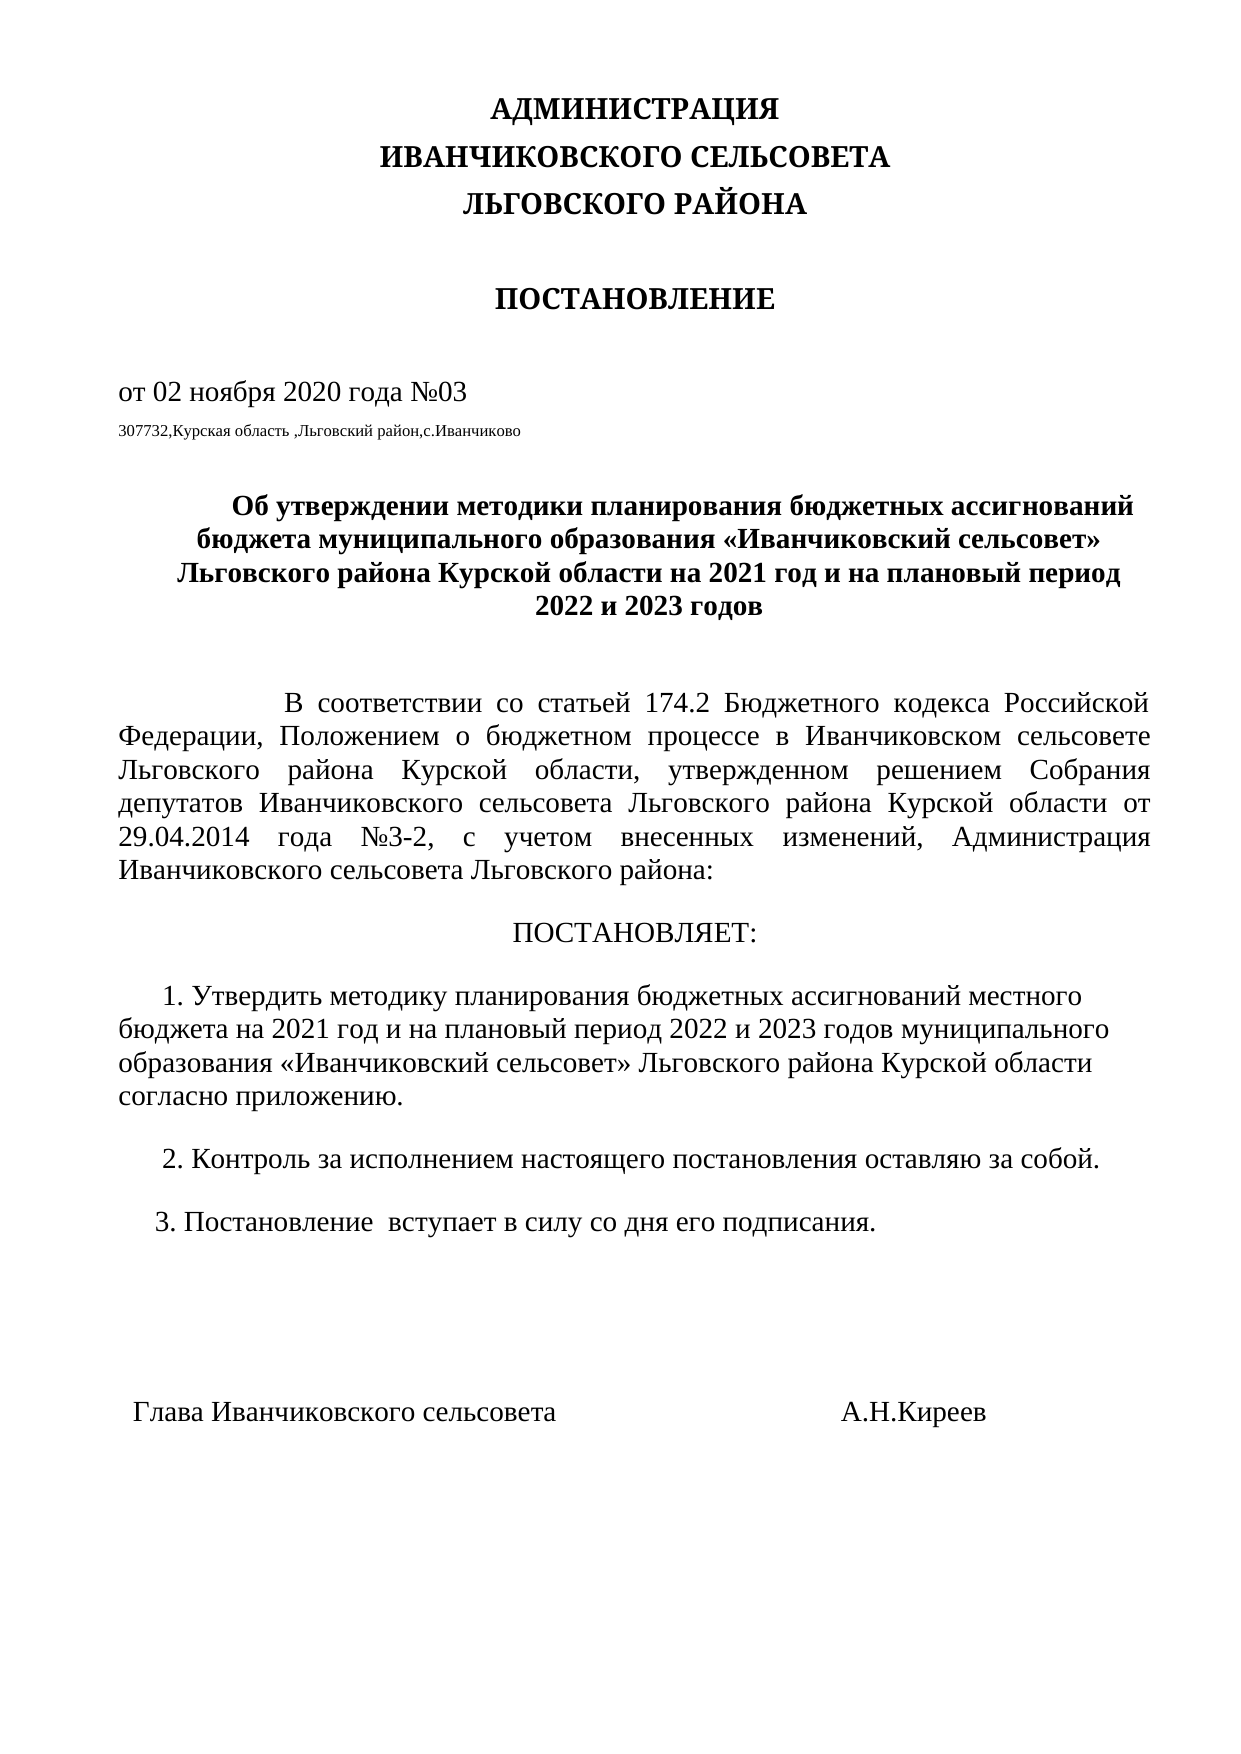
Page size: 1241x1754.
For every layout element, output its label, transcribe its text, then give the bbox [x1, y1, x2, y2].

text АДМИНИСТРАЦИЯ [118, 89, 1152, 128]
text 2. Контроль за исполнением настоящего постановления оставляю за собой. [118, 1141, 1152, 1175]
text В соответствии со статьей 174.2 Бюджетного кодекса Российской Федерации, Положением о бюджетном процессе в Иванчиковском сельсовете Льговского района Курской области, утвержденном решением Собрания депутатов Иванчиковского сельсовета Льговского района Курской области от 29.04.2014 года №3-2, с учетом внесенных изменений, Администрация Иванчиковского сельсовета Льговского района: [118, 685, 1152, 886]
text ЛЬГОВСКОГО РАЙОНА [118, 184, 1152, 223]
text от 02 ноября 2020 года №03 307732,Курская область ,Льговский район,с.Иванчиково [118, 374, 1152, 440]
text Глава Иванчиковского сельсовета А.Н.Киреев [118, 1394, 1152, 1427]
text Об утверждении методики планирования бюджетных ассигнований бюджета муниципального образования «Иванчиковский сельсовет» Льговского района Курской области на 2021 год и на плановый период 2022 и 2023 годов [145, 488, 1152, 622]
text 1. Утвердить методику планирования бюджетных ассигнований местного бюджета на 2021 год и на плановый период 2022 и 2023 годов муниципального образования «Иванчиковский сельсовет» Льговского района Курской области согласно приложению. [118, 978, 1152, 1112]
text ПОСТАНОВЛЯЕТ: [118, 915, 1152, 949]
text ПОСТАНОВЛЕНИЕ [118, 279, 1152, 318]
text 3. Постановление вступает в силу со дня его подписания. [118, 1204, 1152, 1237]
text ИВАНЧИКОВСКОГО СЕЛЬСОВЕТА [118, 136, 1152, 176]
